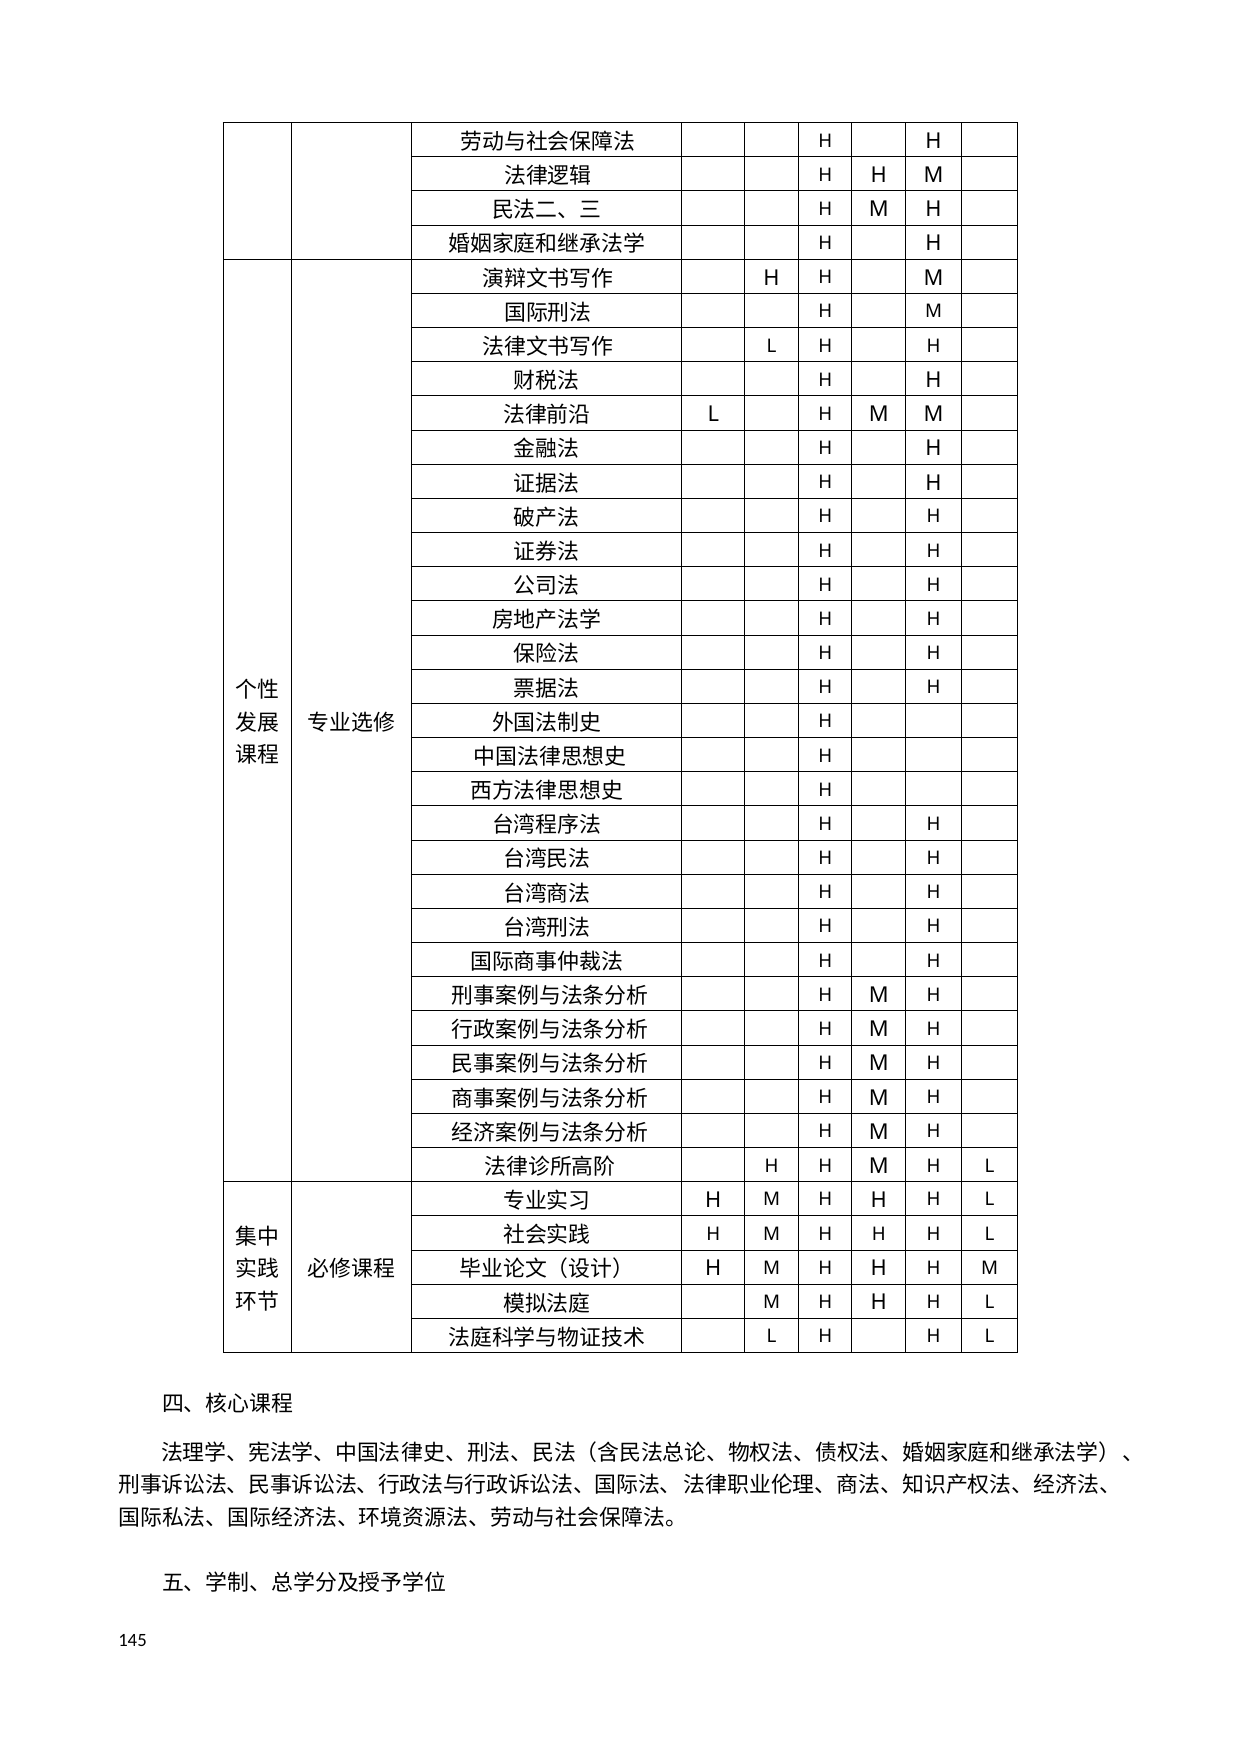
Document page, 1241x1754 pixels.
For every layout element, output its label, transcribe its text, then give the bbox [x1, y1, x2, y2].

table_cell [745, 499, 798, 532]
text 法理学、宪法学、中国法律史、刑法、民法（含民法总论、物权法、债权法、婚姻家庭和继承法学）、刑事诉讼法、民事诉讼法、行政法与行政诉讼法、国际法、法律职业伦理、商法、知识产权法、经济法、国际私法、国际经济法、环境资源法、劳动与社会保障法。 [118, 1434, 1122, 1532]
table_cell L [682, 396, 744, 429]
table_cell 模拟法庭 [412, 1285, 681, 1318]
table_cell M [852, 1046, 905, 1079]
table_cell [962, 533, 1017, 566]
table_cell H [906, 670, 961, 703]
table_cell H [906, 1114, 961, 1147]
table_cell [962, 977, 1017, 1010]
table_cell [745, 431, 798, 464]
table_cell H [799, 670, 851, 703]
table_cell [852, 1319, 905, 1352]
table_cell [682, 772, 744, 805]
table_cell [852, 294, 905, 327]
table_cell [852, 260, 905, 293]
table_cell [745, 465, 798, 498]
table_cell H [799, 977, 851, 1010]
table_cell [852, 499, 905, 532]
table_cell H [852, 1251, 905, 1284]
table_cell [682, 1319, 744, 1352]
table_cell H [799, 431, 851, 464]
table_cell [745, 157, 798, 190]
table_cell [852, 533, 905, 566]
table_cell H [799, 294, 851, 327]
table_cell 法律文书写作 [412, 328, 681, 361]
table_cell H [906, 533, 961, 566]
table_cell [962, 1080, 1017, 1113]
table_cell [852, 567, 905, 600]
table_cell [745, 738, 798, 771]
table_cell 证券法 [412, 533, 681, 566]
table_cell H [906, 567, 961, 600]
table_cell L [745, 1319, 798, 1352]
table_cell [852, 431, 905, 464]
table_cell [745, 1114, 798, 1147]
table_cell [745, 841, 798, 874]
table_cell H [906, 123, 961, 156]
table_cell 专业选修 [292, 260, 411, 1181]
table_cell [962, 328, 1017, 361]
table_cell H [799, 1182, 851, 1215]
table_cell H [799, 123, 851, 156]
table_cell [745, 636, 798, 669]
table_cell 台湾刑法 [412, 909, 681, 942]
table_cell [852, 362, 905, 395]
table_cell [852, 909, 905, 942]
table_cell [852, 806, 905, 839]
table_cell M [852, 977, 905, 1010]
table_cell 婚姻家庭和继承法学 [412, 226, 681, 259]
table_cell H [799, 567, 851, 600]
table_cell [682, 465, 744, 498]
table_cell [682, 1080, 744, 1113]
table_cell [745, 362, 798, 395]
table_cell [962, 875, 1017, 908]
table_cell [745, 191, 798, 224]
table_cell [682, 738, 744, 771]
table_cell 法律诊所高阶 [412, 1148, 681, 1181]
table_cell 法律逻辑 [412, 157, 681, 190]
table_cell H [799, 396, 851, 429]
table_cell 刑事案例与法条分析 [412, 977, 681, 1010]
table_cell H [906, 601, 961, 634]
table_cell [962, 123, 1017, 156]
table_cell H [906, 875, 961, 908]
table_cell M [852, 1011, 905, 1044]
table_cell H [799, 875, 851, 908]
table_cell [682, 977, 744, 1010]
table_cell 证据法 [412, 465, 681, 498]
table_cell 外国法制史 [412, 704, 681, 737]
table_cell H [799, 943, 851, 976]
table_cell H [852, 1285, 905, 1318]
table_cell 国际商事仲裁法 [412, 943, 681, 976]
table_cell H [799, 1148, 851, 1181]
table_cell [682, 362, 744, 395]
table_cell [745, 1011, 798, 1044]
table_cell [745, 670, 798, 703]
table_cell [682, 806, 744, 839]
table_cell 中国法律思想史 [412, 738, 681, 771]
text 四、核心课程 [118, 1386, 1122, 1418]
table_cell [962, 601, 1017, 634]
table_cell [682, 226, 744, 259]
table_cell [682, 1114, 744, 1147]
table_cell [962, 636, 1017, 669]
table_cell 劳动与社会保障法 [412, 123, 681, 156]
table_cell [745, 294, 798, 327]
table_cell [962, 294, 1017, 327]
table_cell 公司法 [412, 567, 681, 600]
table_cell [962, 362, 1017, 395]
table_cell [682, 567, 744, 600]
table_cell [962, 1046, 1017, 1079]
table_cell 票据法 [412, 670, 681, 703]
table_cell [852, 123, 905, 156]
table_cell [962, 841, 1017, 874]
table_cell [962, 567, 1017, 600]
table_cell [962, 670, 1017, 703]
table_cell [745, 567, 798, 600]
table_cell H [906, 1011, 961, 1044]
table_cell H [906, 1148, 961, 1181]
table_cell [745, 977, 798, 1010]
table_cell [682, 670, 744, 703]
table_cell H [682, 1182, 744, 1215]
table_cell [962, 943, 1017, 976]
table_cell [852, 841, 905, 874]
table_cell [682, 943, 744, 976]
table_cell [852, 670, 905, 703]
table_cell H [852, 157, 905, 190]
table_cell L [962, 1148, 1017, 1181]
table_cell [962, 738, 1017, 771]
table_cell M [852, 1114, 905, 1147]
table_cell [962, 1011, 1017, 1044]
table_cell [962, 909, 1017, 942]
table_cell M [962, 1251, 1017, 1284]
table_cell [682, 328, 744, 361]
table_cell H [799, 738, 851, 771]
table_cell [962, 772, 1017, 805]
table_cell 商事案例与法条分析 [412, 1080, 681, 1113]
table_cell [682, 1046, 744, 1079]
table_cell [962, 431, 1017, 464]
table_cell [682, 841, 744, 874]
table_cell H [799, 636, 851, 669]
table_cell H [799, 601, 851, 634]
table_cell M [906, 294, 961, 327]
table_cell H [799, 772, 851, 805]
table_cell H [906, 806, 961, 839]
table_cell H [906, 636, 961, 669]
table_cell H [852, 1216, 905, 1249]
table_cell H [906, 362, 961, 395]
text 五、学制、总学分及授予学位 [118, 1564, 1122, 1597]
table_cell H [799, 1216, 851, 1249]
table_cell H [799, 1319, 851, 1352]
table_cell [682, 191, 744, 224]
table_cell [745, 1046, 798, 1079]
table_cell 法律前沿 [412, 396, 681, 429]
table_cell H [906, 909, 961, 942]
table_cell H [906, 977, 961, 1010]
table_cell M [745, 1182, 798, 1215]
table_cell [682, 1148, 744, 1181]
table_cell H [906, 1216, 961, 1249]
table_cell [745, 533, 798, 566]
table_cell [682, 704, 744, 737]
table_cell [682, 157, 744, 190]
table_cell H [799, 1114, 851, 1147]
table_cell M [906, 396, 961, 429]
table_cell H [906, 1251, 961, 1284]
table_cell H [906, 1319, 961, 1352]
table_cell 破产法 [412, 499, 681, 532]
table_cell H [745, 260, 798, 293]
table_cell H [799, 1046, 851, 1079]
table_cell 演辩文书写作 [412, 260, 681, 293]
table_cell L [962, 1216, 1017, 1249]
table_cell H [852, 1182, 905, 1215]
table_cell [962, 396, 1017, 429]
table_cell 个性发展课程 [224, 260, 291, 1181]
table_cell [682, 601, 744, 634]
table_cell H [906, 431, 961, 464]
table_cell [962, 157, 1017, 190]
table_cell 国际刑法 [412, 294, 681, 327]
table_cell [745, 943, 798, 976]
table_cell [852, 738, 905, 771]
table_cell H [799, 1080, 851, 1113]
table_cell [852, 772, 905, 805]
table_cell [906, 772, 961, 805]
table_cell H [799, 465, 851, 498]
table_cell [745, 396, 798, 429]
table_cell [682, 636, 744, 669]
table_cell [682, 294, 744, 327]
table_cell M [745, 1285, 798, 1318]
table_cell M [745, 1251, 798, 1284]
table_cell 金融法 [412, 431, 681, 464]
table_cell [962, 704, 1017, 737]
table_cell [852, 943, 905, 976]
table_cell [745, 909, 798, 942]
table_cell M [906, 157, 961, 190]
table_cell 房地产法学 [412, 601, 681, 634]
table_cell [962, 465, 1017, 498]
table_cell H [799, 533, 851, 566]
table_cell 专业实习 [412, 1182, 681, 1215]
table_cell [852, 465, 905, 498]
table_cell [852, 636, 905, 669]
table_cell [852, 328, 905, 361]
table_cell H [799, 328, 851, 361]
table_cell [682, 499, 744, 532]
table_cell [745, 704, 798, 737]
table_cell L [962, 1319, 1017, 1352]
table_cell H [906, 943, 961, 976]
table_cell 毕业论文（设计） [412, 1251, 681, 1284]
table_cell [962, 499, 1017, 532]
table_cell M [745, 1216, 798, 1249]
table_cell H [906, 465, 961, 498]
table_cell [682, 1011, 744, 1044]
table_cell M [852, 396, 905, 429]
table_cell [906, 704, 961, 737]
table_cell H [682, 1216, 744, 1249]
table_cell H [799, 260, 851, 293]
table_cell 行政案例与法条分析 [412, 1011, 681, 1044]
table_cell H [799, 157, 851, 190]
table_cell [682, 909, 744, 942]
table_cell 台湾民法 [412, 841, 681, 874]
table_cell 集中实践环节 [224, 1182, 291, 1352]
table_cell 法庭科学与物证技术 [412, 1319, 681, 1352]
table_cell H [799, 191, 851, 224]
table_cell [745, 1080, 798, 1113]
table_cell H [799, 499, 851, 532]
table_cell H [799, 1251, 851, 1284]
table_cell [682, 123, 744, 156]
table_cell H [906, 499, 961, 532]
table_cell M [852, 191, 905, 224]
table_cell H [745, 1148, 798, 1181]
table_cell [682, 875, 744, 908]
table_cell [906, 738, 961, 771]
table_cell [682, 431, 744, 464]
table_cell H [906, 1046, 961, 1079]
table_cell H [799, 1285, 851, 1318]
table_cell [962, 191, 1017, 224]
table_cell [745, 772, 798, 805]
table_cell [745, 226, 798, 259]
table_cell H [906, 1182, 961, 1215]
table_cell H [906, 191, 961, 224]
table_cell L [745, 328, 798, 361]
table_cell H [799, 841, 851, 874]
table_cell M [906, 260, 961, 293]
table_cell [745, 123, 798, 156]
table_cell M [852, 1080, 905, 1113]
table_cell 保险法 [412, 636, 681, 669]
table_cell H [906, 1080, 961, 1113]
table_cell [962, 226, 1017, 259]
table_cell H [799, 909, 851, 942]
table_cell H [799, 1011, 851, 1044]
table_cell [745, 806, 798, 839]
table_cell [682, 533, 744, 566]
table_cell 民事案例与法条分析 [412, 1046, 681, 1079]
table_cell 必修课程 [292, 1182, 411, 1352]
table_cell [852, 704, 905, 737]
table_cell [852, 601, 905, 634]
table_cell H [799, 362, 851, 395]
table_cell H [799, 704, 851, 737]
table_cell H [799, 806, 851, 839]
table_cell H [906, 328, 961, 361]
table_cell 台湾程序法 [412, 806, 681, 839]
table_cell [852, 226, 905, 259]
table_cell L [962, 1285, 1017, 1318]
table_cell [962, 260, 1017, 293]
table_cell [682, 1285, 744, 1318]
table_cell [682, 260, 744, 293]
table_cell 社会实践 [412, 1216, 681, 1249]
table_cell [852, 875, 905, 908]
table_cell L [962, 1182, 1017, 1215]
table_cell 财税法 [412, 362, 681, 395]
table_cell H [906, 1285, 961, 1318]
table_cell 西方法律思想史 [412, 772, 681, 805]
table_cell M [852, 1148, 905, 1181]
table_cell 经济案例与法条分析 [412, 1114, 681, 1147]
table_cell [745, 601, 798, 634]
table_cell 民法二、三 [412, 191, 681, 224]
table_cell H [799, 226, 851, 259]
table_cell 台湾商法 [412, 875, 681, 908]
table_cell [962, 806, 1017, 839]
table_cell [745, 875, 798, 908]
table_cell H [906, 226, 961, 259]
table_cell H [906, 841, 961, 874]
table_cell H [682, 1251, 744, 1284]
table_cell [962, 1114, 1017, 1147]
